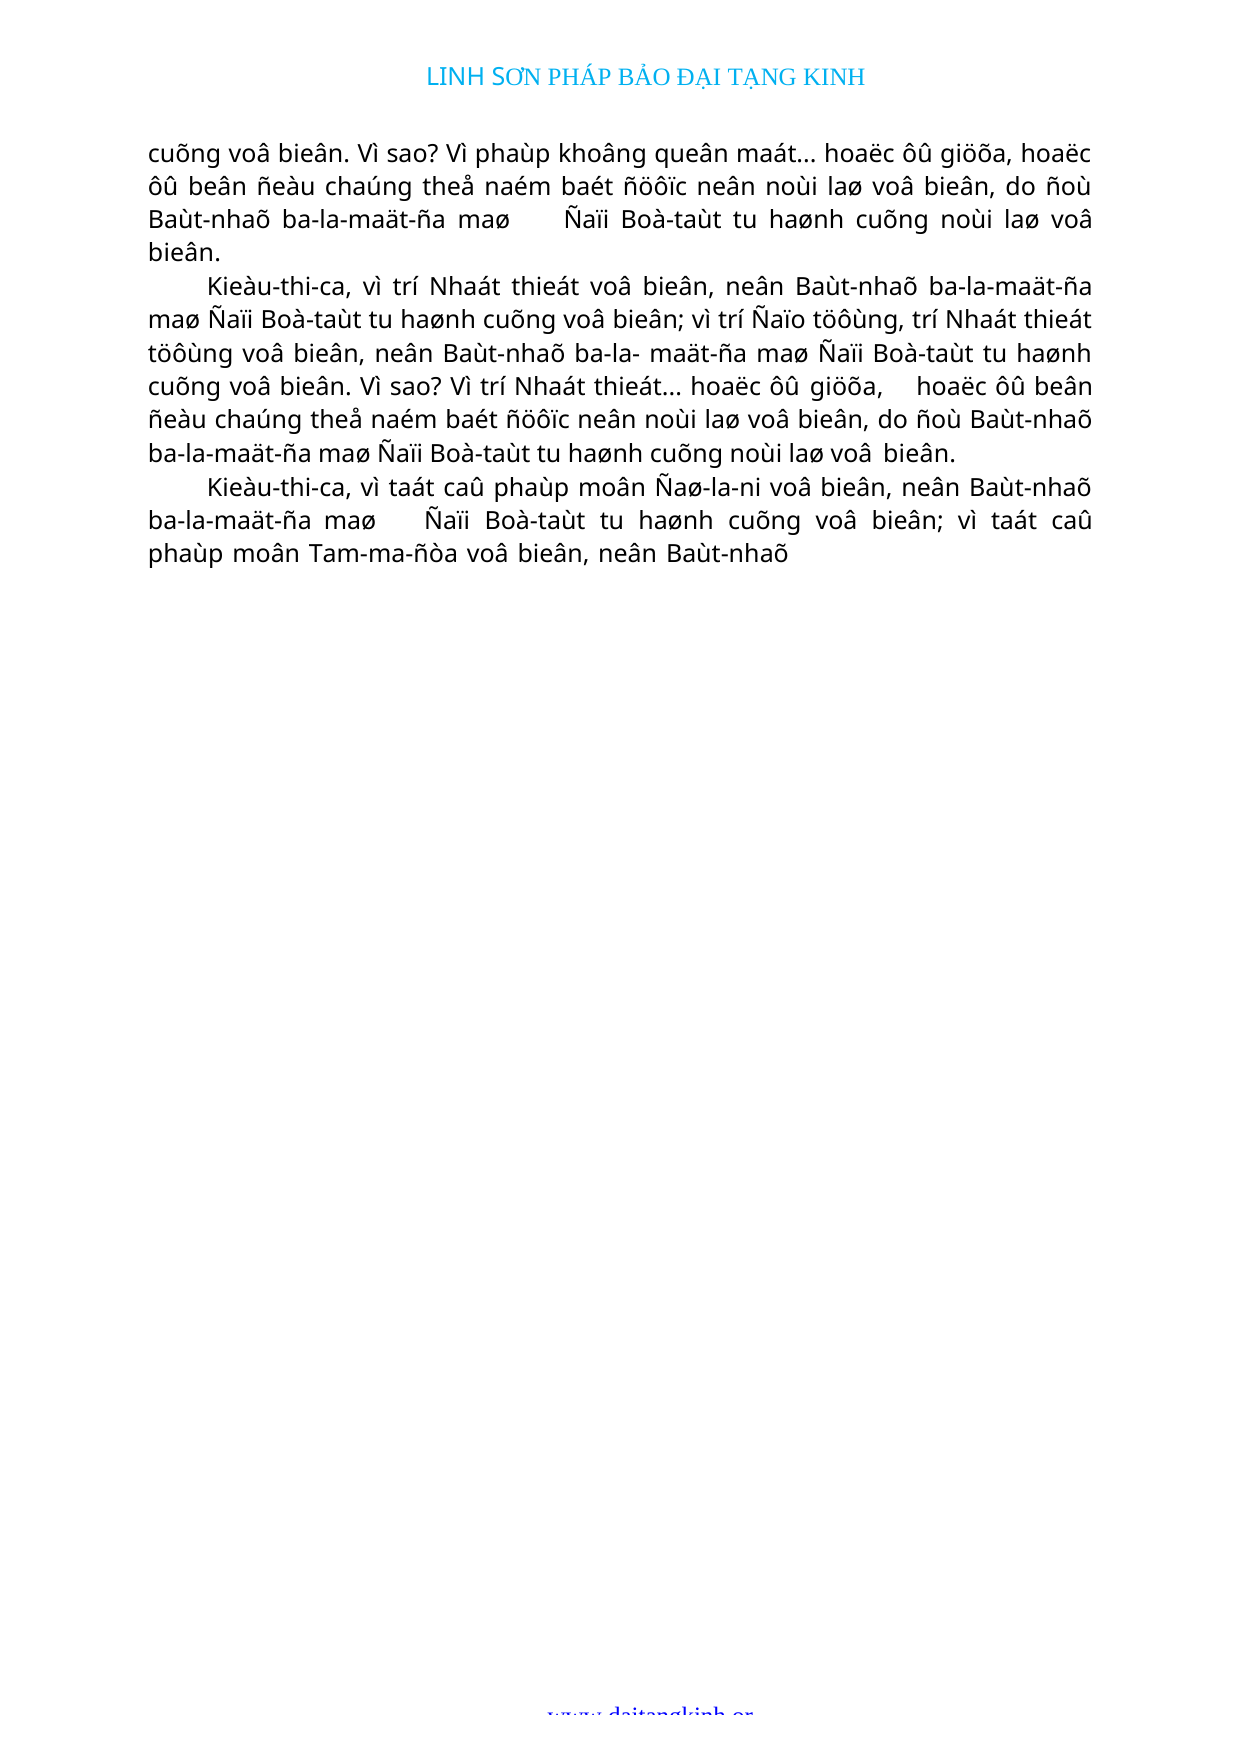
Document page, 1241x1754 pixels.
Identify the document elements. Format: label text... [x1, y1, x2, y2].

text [148, 135, 1093, 269]
text Kieàu-thi-ca, vì trí Nhaát thieát voâ bieân, neân Baùt-nhaõ ba-la-maät-ña maø Ñaïi Boà-taùt tu haønh cuõng voâ bieân; vì trí Ñaïo töôùng, trí Nhaát thieát töôùng voâ bieân, neân Baùt-nhaõ ba-la- maät-ña maø Ñaïi Boà-taùt tu haønh cuõng voâ bieân. Vì sao? Vì trí Nhaát thieát... hoaëc ôû giöõa, hoaëc ôû beân ñeàu chaúng theå naém baét ñöôïc neân noùi laø voâ bieân, do ñoù Baùt-nhaõ ba-la-maät-ña maø Ñaïi Boà-taùt tu haønh cuõng noùi laø voâ bieân. [148, 269, 1093, 469]
text Kieàu-thi-ca, vì taát caû phaùp moân Ñaø-la-ni voâ bieân, neân Baùt-nhaõ ba-la-maät-ña maø Ñaïi Boà-taùt tu haønh cuõng voâ bieân; vì taát caû phaùp moân Tam-ma-ñòa voâ bieân, neân Baùt-nhaõ [148, 469, 1093, 570]
